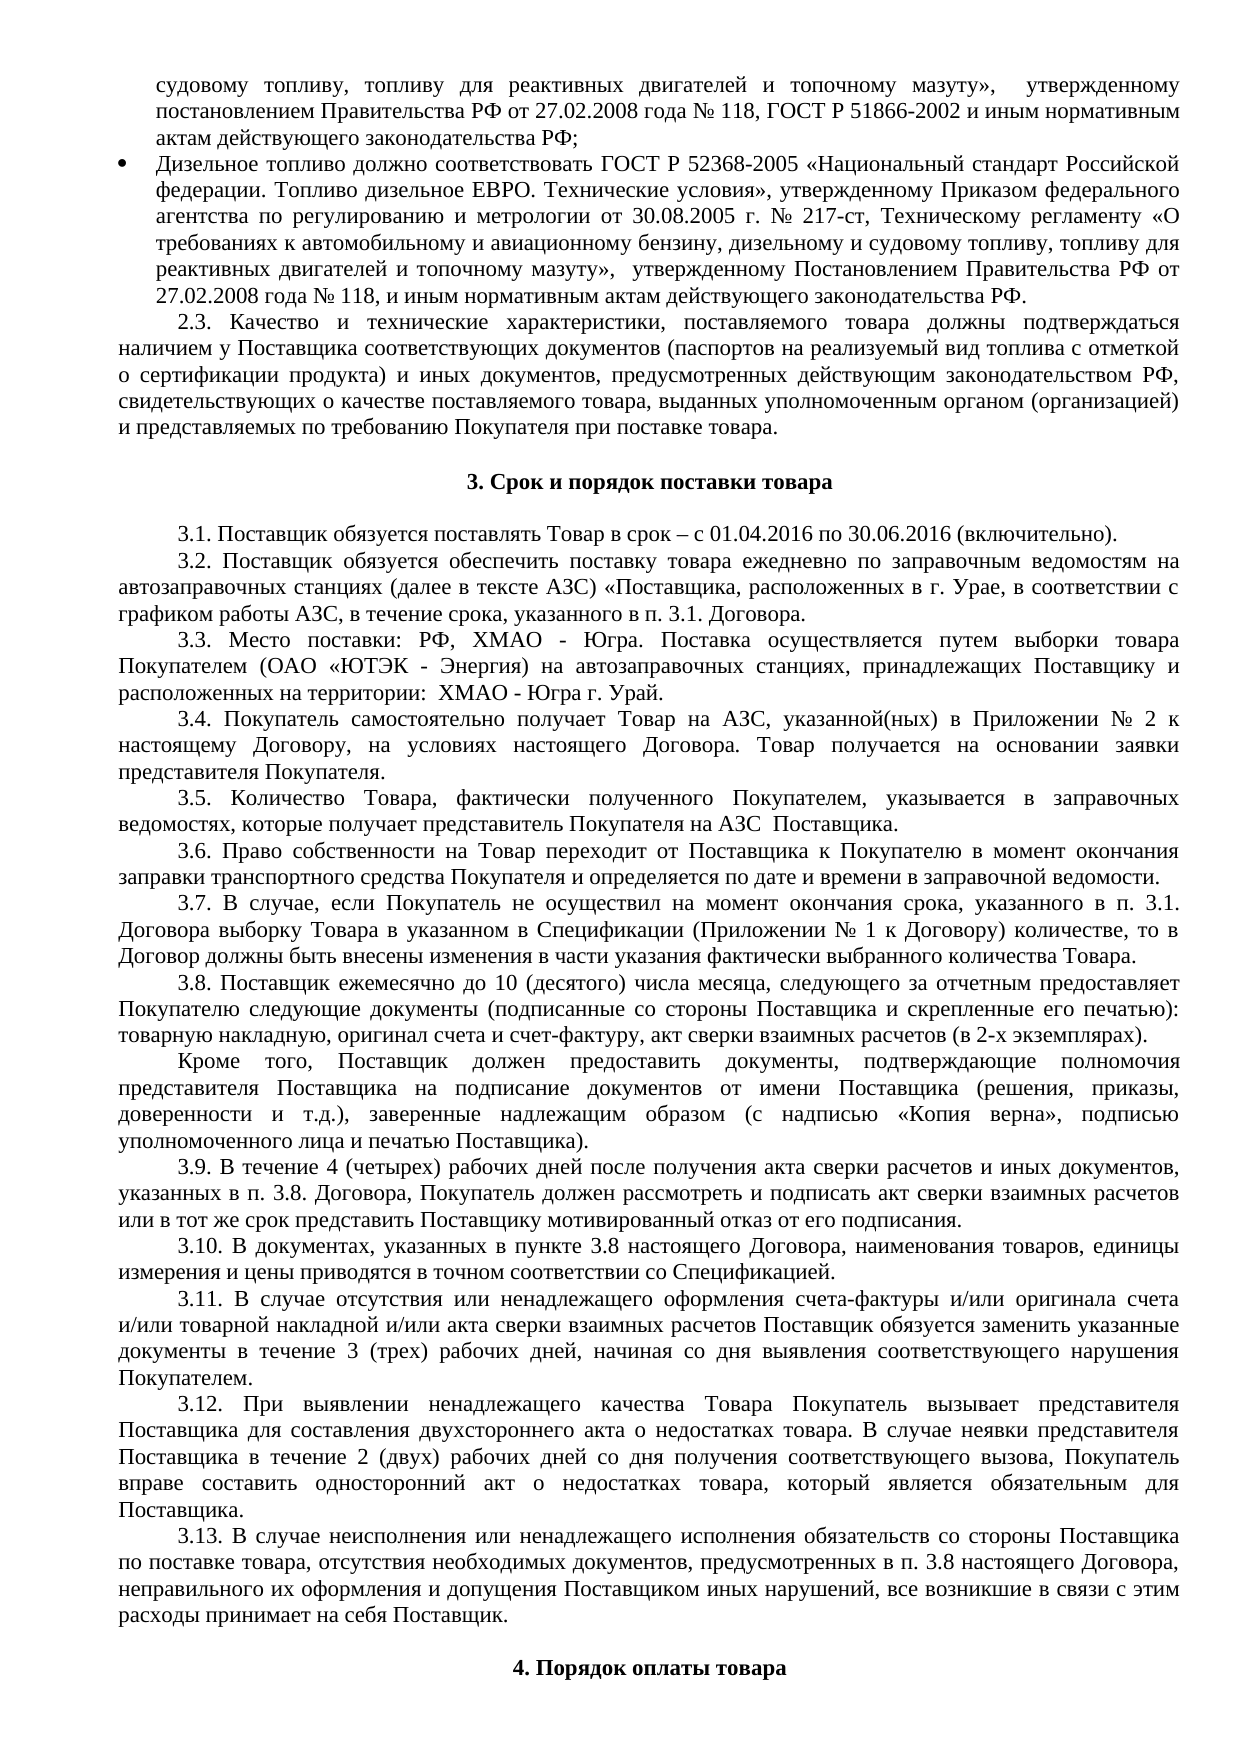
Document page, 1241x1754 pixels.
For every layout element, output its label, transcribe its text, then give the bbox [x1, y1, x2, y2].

text 3.8. Поставщик ежемесячно до 10 (десятого) числа месяца, следующего за отчетным предоставляет Покупателю следующие документы (подписанные со стороны Поставщика и скрепленные его печатью): товарную накладную, оригинал счета и счет-фактуру, акт сверки взаимных расчетов (в 2-х экземплярах). [118, 968, 1181, 1048]
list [118, 71, 1181, 150]
text 3.6. Право собственности на Товар переходит от Поставщика к Покупателю в момент окончания заправки транспортного средства Покупателя и определяется по дате и времени в заправочной ведомости. [118, 837, 1181, 889]
text 3.7. В случае, если Покупатель не осуществил на момент окончания срока, указанного в п. 3.1. Договора выборку Товара в указанном в Спецификации (Приложении № 1 к Договору) количестве, то в Договор должны быть внесены изменения в части указания фактически выбранного количества Товара. [118, 889, 1181, 968]
text 3.9. В течение 4 (четырех) рабочих дней после получения акта сверки расчетов и иных документов, указанных в п. 3.8. Договора, Покупатель должен рассмотреть и подписать акт сверки взаимных расчетов или в тот же срок представить Поставщику мотивированный отказ от его подписания. [118, 1153, 1181, 1232]
text 3.3. Место поставки: РФ, ХМАО - Югра. Поставка осуществляется путем выборки товара Покупателем (ОАО «ЮТЭК - Энергия) на автозаправочных станциях, принадлежащих Поставщику и расположенных на территории: ХМАО - Югра г. Урай. [118, 626, 1181, 705]
text 3.13. В случае неисполнения или ненадлежащего исполнения обязательств со стороны Поставщика по поставке товара, отсутствия необходимых документов, предусмотренных в п. 3.8 настоящего Договора, неправильного их оформления и допущения Поставщиком иных нарушений, все возникшие в связи с этим расходы принимает на себя Поставщик. [118, 1522, 1181, 1627]
text 2.3. Качество и технические характеристики, поставляемого товара должны подтверждаться наличием у Поставщика соответствующих документов (паспортов на реализуемый вид топлива с отметкой о сертификации продукта) и иных документов, предусмотренных действующим законодательством РФ, свидетельствующих о качестве поставляемого товара, выданных уполномоченным органом (организацией) и представляемых по требованию Покупателя при поставке товара. [118, 308, 1181, 440]
text 3.11. В случае отсутствия или ненадлежащего оформления счета-фактуры и/или оригинала счета и/или товарной накладной и/или акта сверки взаимных расчетов Поставщик обязуется заменить указанные документы в течение 3 (трех) рабочих дней, начиная со дня выявления соответствующего нарушения Покупателем. [118, 1285, 1181, 1390]
text Кроме того, Поставщик должен предоставить документы, подтверждающие полномочия представителя Поставщика на подписание документов от имени Поставщика (решения, приказы, доверенности и т.д.), заверенные надлежащим образом (с надписью «Копия верна», подписью уполномоченного лица и печатью Поставщика). [118, 1048, 1181, 1153]
text 3.1. Поставщик обязуется поставлять Товар в срок – с 01.04.2016 по 30.06.2016 (включительно). [118, 521, 1181, 547]
text 4. Порядок оплаты товара [118, 1654, 1181, 1680]
text 3.10. В документах, указанных в пункте 3.8 настоящего Договора, наименования товаров, единицы измерения и цены приводятся в точном соответствии со Спецификацией. [118, 1232, 1181, 1285]
text 3.5. Количество Товара, фактически полученного Покупателем, указывается в заправочных ведомостях, которые получает представитель Покупателя на АЗС Поставщика. [118, 784, 1181, 837]
text 3. Срок и порядок поставки товара [118, 468, 1181, 494]
text 3.2. Поставщик обязуется обеспечить поставку товара ежедневно по заправочным ведомостям на автозаправочных станциях (далее в тексте АЗС) «Поставщика, расположенных в г. Урае, в соответствии с графиком работы АЗС, в течение срока, указанного в п. 3.1. Договора. [118, 547, 1181, 626]
list Дизельное топливо должно соответствовать ГОСТ Р 52368-2005 «Национальный стандарт Российской федерации. Топливо дизельное ЕВРО. Технические условия», утвержденному Приказом федерального агентства по регулированию и метрологии от 30.08.2005 г. № 217-ст, Техническому регламенту «О требованиях к автомобильному и авиационному бензину, дизельному и судовому топливу, топливу для реактивных двигателей и топочному мазуту», утвержденному Постановлением Правительства РФ от 27.02.2008 года № 118, и иным нормативным актам действующего законодательства РФ. [118, 150, 1181, 308]
text 3.12. При выявлении ненадлежащего качества Товара Покупатель вызывает представителя Поставщика для составления двухстороннего акта о недостатках товара. В случае неявки представителя Поставщика в течение 2 (двух) рабочих дней со дня получения соответствующего вызова, Покупатель вправе составить односторонний акт о недостатках товара, который является обязательным для Поставщика. [118, 1390, 1181, 1522]
text 3.4. Покупатель самостоятельно получает Товар на АЗС, указанной(ных) в Приложении № 2 к настоящему Договору, на условиях настоящего Договора. Товар получается на основании заявки представителя Покупателя. [118, 705, 1181, 784]
